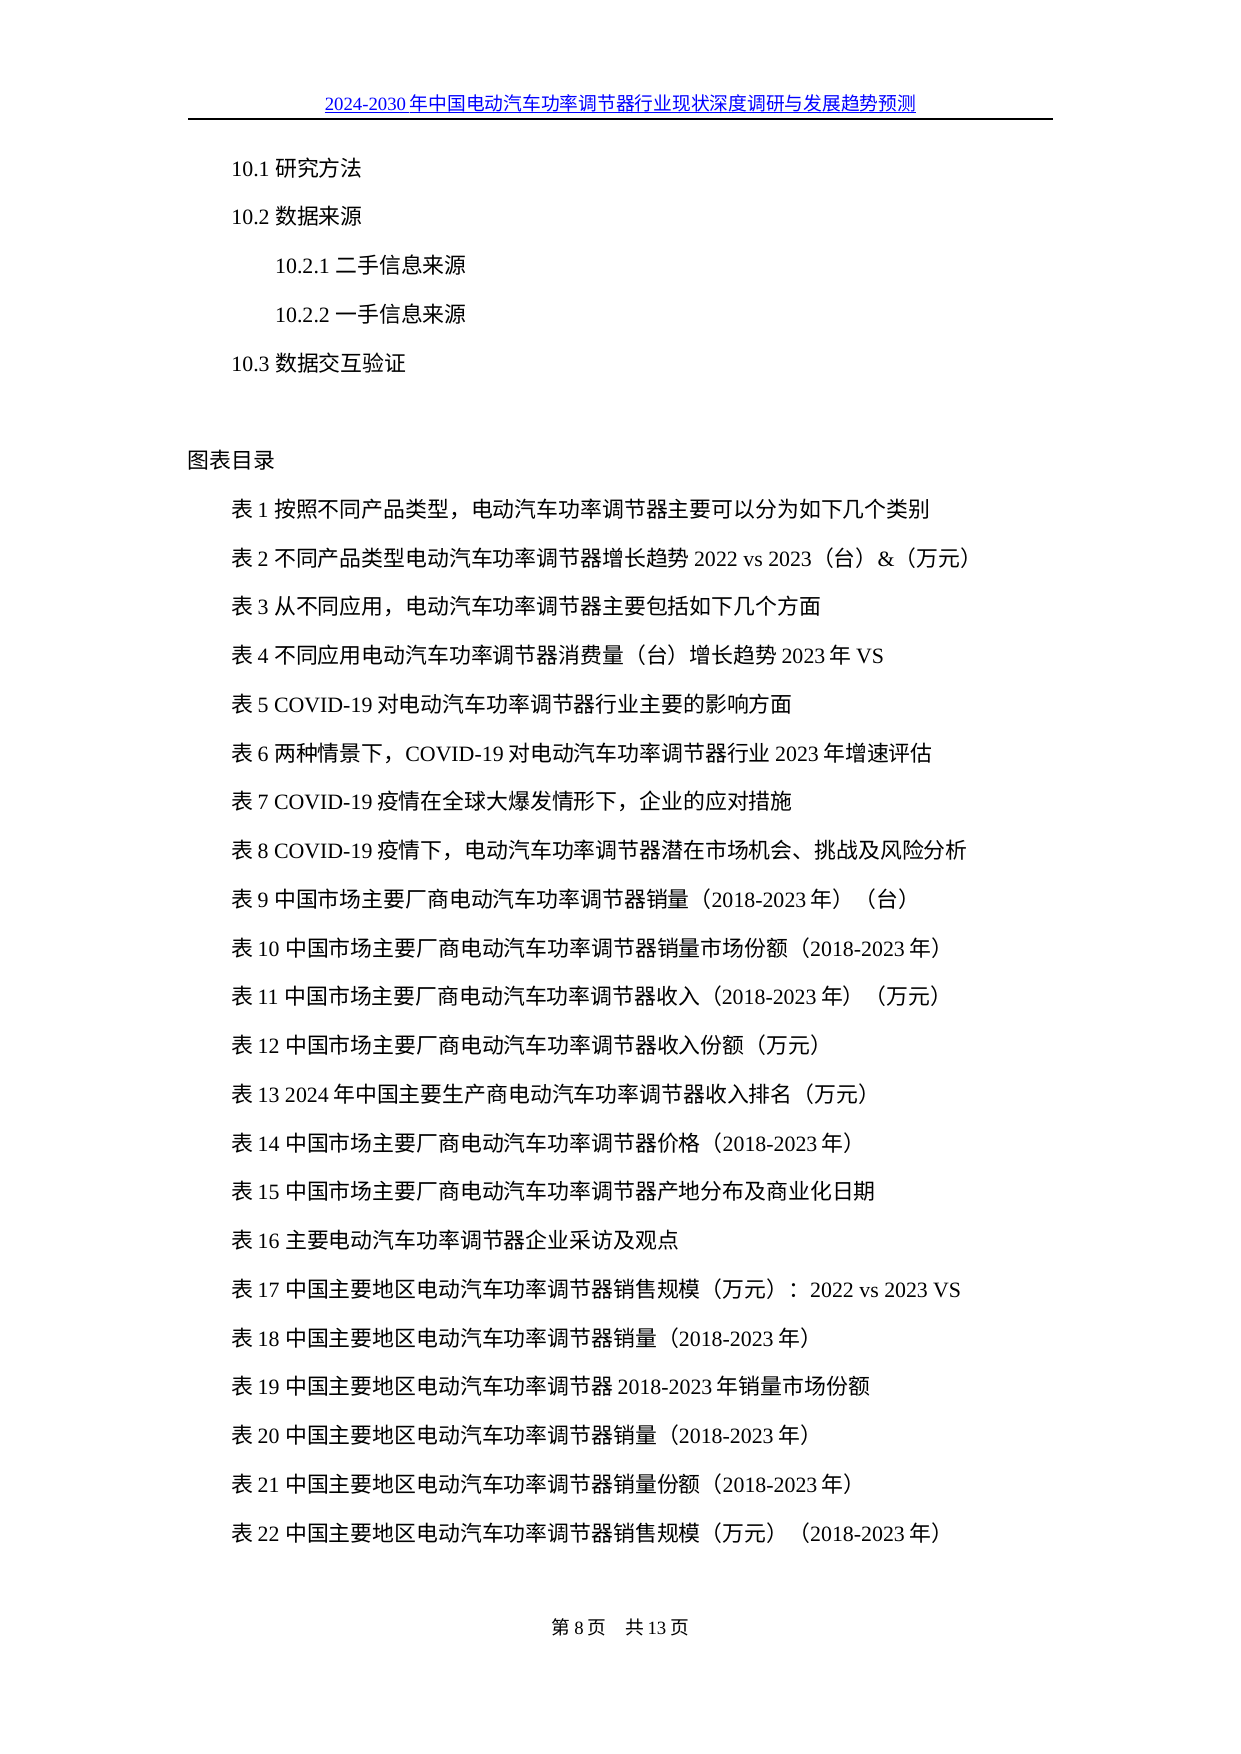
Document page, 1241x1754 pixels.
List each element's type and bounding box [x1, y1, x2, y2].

text [187, 150, 1053, 1548]
